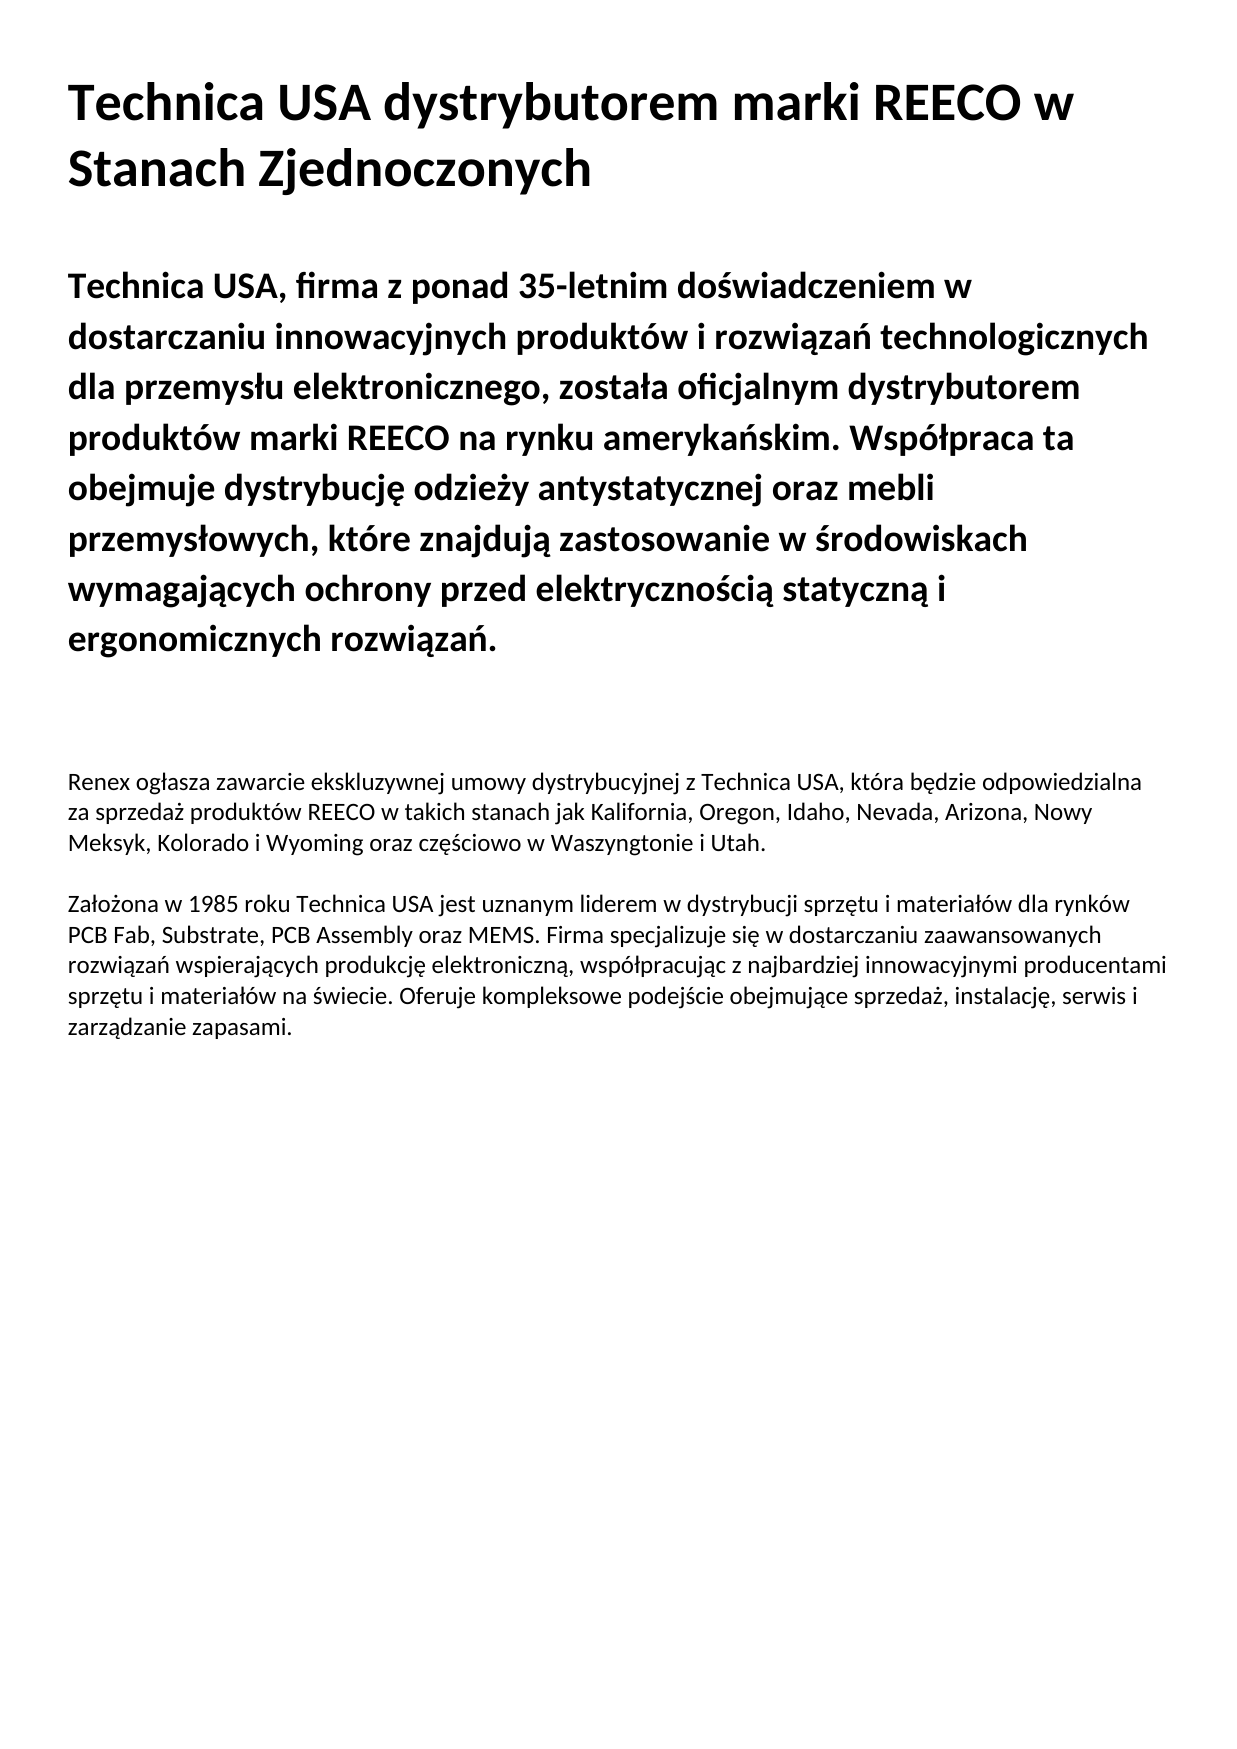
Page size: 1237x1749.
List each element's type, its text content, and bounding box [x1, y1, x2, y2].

text Renex ogłasza zawarcie ekskluzywnej umowy dystrybucyjnej z Technica USA, która będzie odpowiedzialna za sprzedaż produktów REECO w takich stanach jak Kalifornia, Oregon, Idaho, Nevada, Arizona, Nowy Meksyk, Kolorado i Wyoming oraz częściowo w Waszyngtonie i Utah. [68, 766, 1169, 857]
text Technica USA, firma z ponad 35-letnim doświadczeniem w dostarczaniu innowacyjnych produktów i rozwiązań technologicznych dla przemysłu elektronicznego, została oficjalnym dystrybutorem produktów marki REECO na rynku amerykańskim. Współpraca ta obejmuje dystrybucję odzieży antystatycznej oraz mebli przemysłowych, które znajdują zastosowanie w środowiskach wymagających ochrony przed elektrycznością statyczną i ergonomicznych rozwiązań. [68, 262, 1169, 661]
text Technica USA dystrybutorem marki REECO w Stanach Zjednoczonych [68, 68, 1169, 200]
text Założona w 1985 roku Technica USA jest uznanym liderem w dystrybucji sprzętu i materiałów dla rynków PCB Fab, Substrate, PCB Assembly oraz MEMS. Firma specjalizuje się w dostarczaniu zaawansowanych rozwiązań wspierających produkcję elektroniczną, współpracując z najbardziej innowacyjnymi producentami sprzętu i materiałów na świecie. Oferuje kompleksowe podejście obejmujące sprzedaż, instalację, serwis i zarządzanie zapasami. [68, 889, 1169, 1041]
